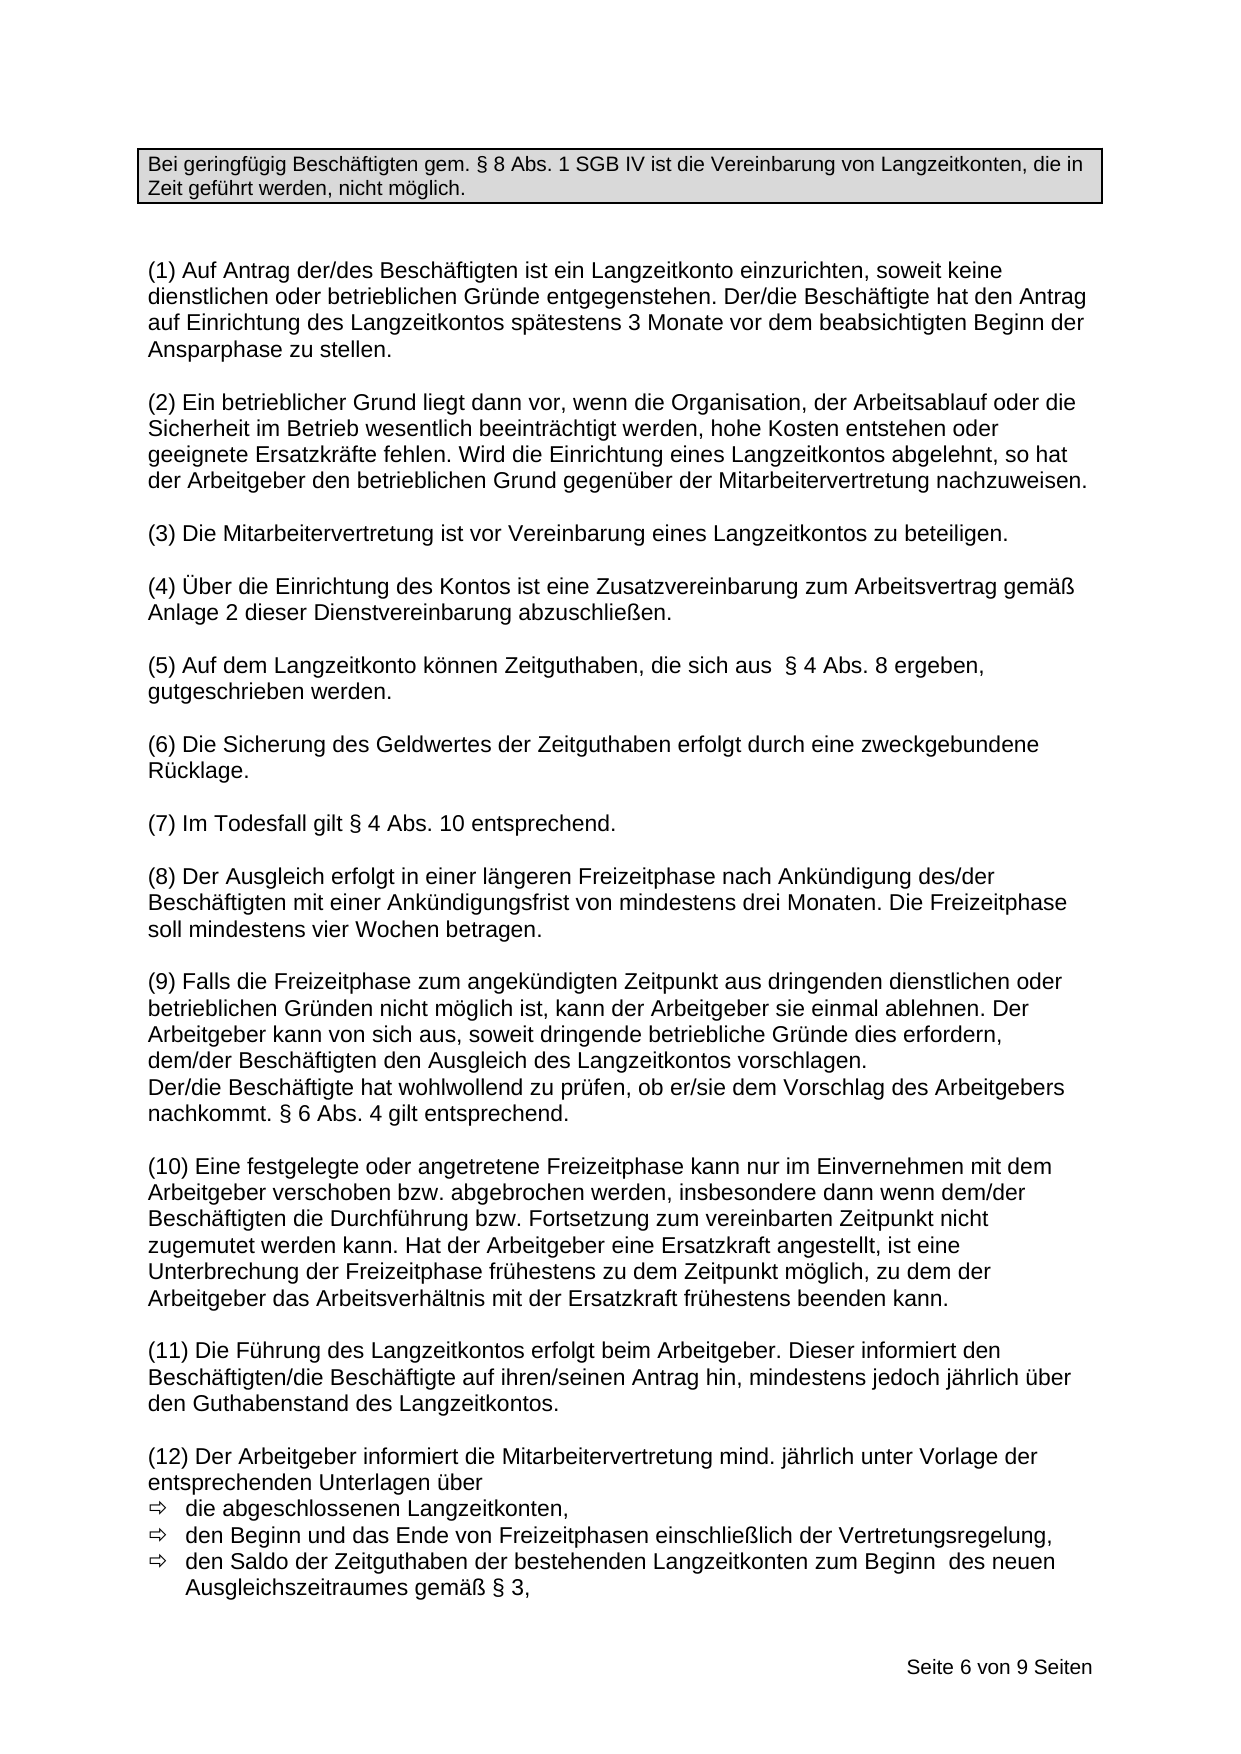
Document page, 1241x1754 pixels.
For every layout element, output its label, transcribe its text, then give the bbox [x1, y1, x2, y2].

list die abgeschlossenen Langzeitkonten, [148, 1495, 1092, 1522]
text (5) Auf dem Langzeitkonto können Zeitguthaben, die sich aus § 4 Abs. 8 ergeben, gutgeschrieben werden. [148, 652, 1092, 705]
text Der/die Beschäftigte hat wohlwollend zu prüfen, ob er/sie dem Vorschlag des Arbeitgebers nachkommt. § 6 Abs. 4 gilt entsprechend. [148, 1074, 1092, 1126]
text (9) Falls die Freizeitphase zum angekündigten Zeitpunkt aus dringenden dienstlichen oder betrieblichen Gründen nicht möglich ist, kann der Arbeitgeber sie einmal ablehnen. Der Arbeitgeber kann von sich aus, soweit dringende betriebliche Gründe dies erfordern, dem/der Beschäftigten den Ausgleich des Langzeitkontos vorschlagen. [148, 968, 1092, 1074]
text (2) Ein betrieblicher Grund liegt dann vor, wenn die Organisation, der Arbeitsablauf oder die Sicherheit im Betrieb wesentlich beeinträchtigt werden, hohe Kosten entstehen oder geeignete Ersatzkräfte fehlen. Wird die Einrichtung eines Langzeitkontos abgelehnt, so hat der Arbeitgeber den betrieblichen Grund gegenüber der Mitarbeitervertretung nachzuweisen. [148, 388, 1092, 494]
text (4) Über die Einrichtung des Kontos ist eine Zusatzvereinbarung zum Arbeitsvertrag gemäß Anlage 2 dieser Dienstvereinbarung abzuschließen. [148, 573, 1092, 626]
text (1) Auf Antrag der/des Beschäftigten ist ein Langzeitkonto einzurichten, soweit keine dienstlichen oder betrieblichen Gründe entgegenstehen. Der/die Beschäftigte hat den Antrag auf Einrichtung des Langzeitkontos spätestens 3 Monate vor dem beabsichtigten Beginn der Ansparphase zu stellen. [148, 257, 1092, 362]
text (7) Im Todesfall gilt § 4 Abs. 10 entsprechend. [148, 810, 1092, 836]
text (10) Eine festgelegte oder angetretene Freizeitphase kann nur im Einvernehmen mit dem Arbeitgeber verschoben bzw. abgebrochen werden, insbesondere dann wenn dem/der Beschäftigten die Durchführung bzw. Fortsetzung zum vereinbarten Zeitpunkt nicht zugemutet werden kann. Hat der Arbeitgeber eine Ersatzkraft angestellt, ist eine Unterbrechung der Freizeitphase frühestens zu dem Zeitpunkt möglich, zu dem der Arbeitgeber das Arbeitsverhältnis mit der Ersatzkraft frühestens beenden kann. [148, 1153, 1092, 1311]
list den Beginn und das Ende von Freizeitphasen einschließlich der Vertretungsregelung, [148, 1522, 1092, 1548]
list den Saldo der Zeitguthaben der bestehenden Langzeitkonten zum Beginn des neuen Ausgleichszeitraumes gemäß § 3, [148, 1548, 1092, 1601]
text Bei geringfügig Beschäftigten gem. § 8 Abs. 1 SGB IV ist die Vereinbarung von Langzeitkonten, die in Zeit geführt werden, nicht möglich. [139, 150, 1101, 202]
text (8) Der Ausgleich erfolgt in einer längeren Freizeitphase nach Ankündigung des/der Beschäftigten mit einer Ankündigungsfrist von mindestens drei Monaten. Die Freizeitphase soll mindestens vier Wochen betragen. [148, 863, 1092, 942]
text (3) Die Mitarbeitervertretung ist vor Vereinbarung eines Langzeitkontos zu beteiligen. [148, 520, 1092, 547]
text (6) Die Sicherung des Geldwertes der Zeitguthaben erfolgt durch eine zweckgebundene Rücklage. [148, 731, 1092, 784]
text (12) Der Arbeitgeber informiert die Mitarbeitervertretung mind. jährlich unter Vorlage der entsprechenden Unterlagen über [148, 1443, 1092, 1495]
text (11) Die Führung des Langzeitkontos erfolgt beim Arbeitgeber. Dieser informiert den Beschäftigten/die Beschäftigte auf ihren/seinen Antrag hin, mindestens jedoch jährlich über den Guthabenstand des Langzeitkontos. [148, 1337, 1092, 1416]
